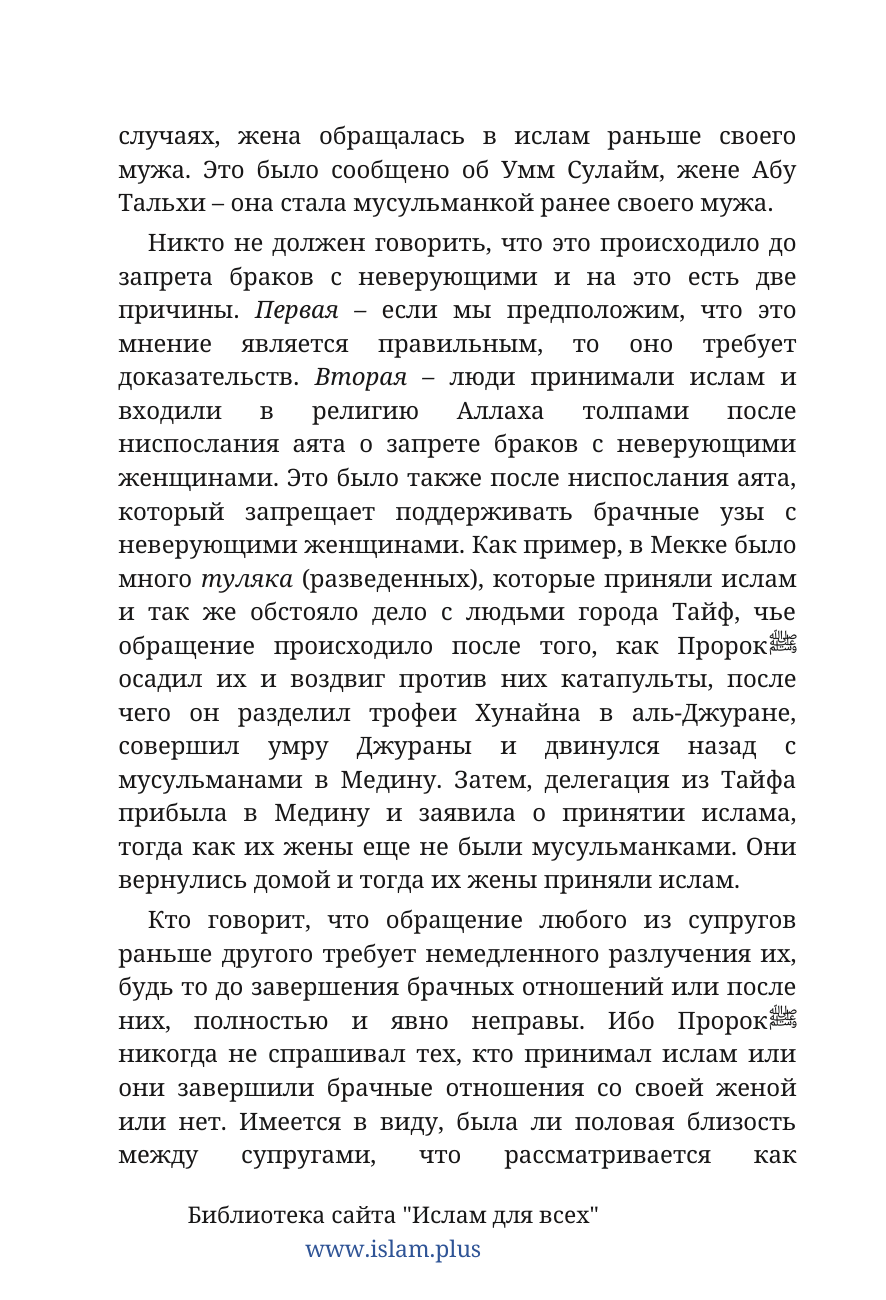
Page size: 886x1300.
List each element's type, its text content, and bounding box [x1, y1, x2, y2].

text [118, 119, 797, 219]
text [118, 903, 797, 1171]
text Никто не должен говорить, что это происходило до запрета браков с неверующими и на это есть две причины. Первая – если мы предположим, что это мнение является правильным, то оно требует доказательств. Вторая – люди принимали ислам и входили в религию Аллаха толпами после ниспослания аята о запрете браков с неверующими женщинами. Это было также после ниспослания аята, который запрещает поддерживать брачные узы с неверующими женщинами. Как пример, в Мекке было много туляка (разведенных), которые приняли ислам и так же обстояло дело с людьми города Тайф, чье обращение происходило после того, как Пророкﷺ осадил их и воздвиг против них катапульты, после чего он разделил трофеи Хунайна в аль-Джуране, совершил умру Джураны и двинулся назад с мусульманами в Медину. Затем, делегация из Тайфа прибыла в Медину и заявила о принятии ислама, тогда как их жены еще не были мусульманками. Они вернулись домой и тогда их жены приняли ислам. [118, 226, 797, 896]
